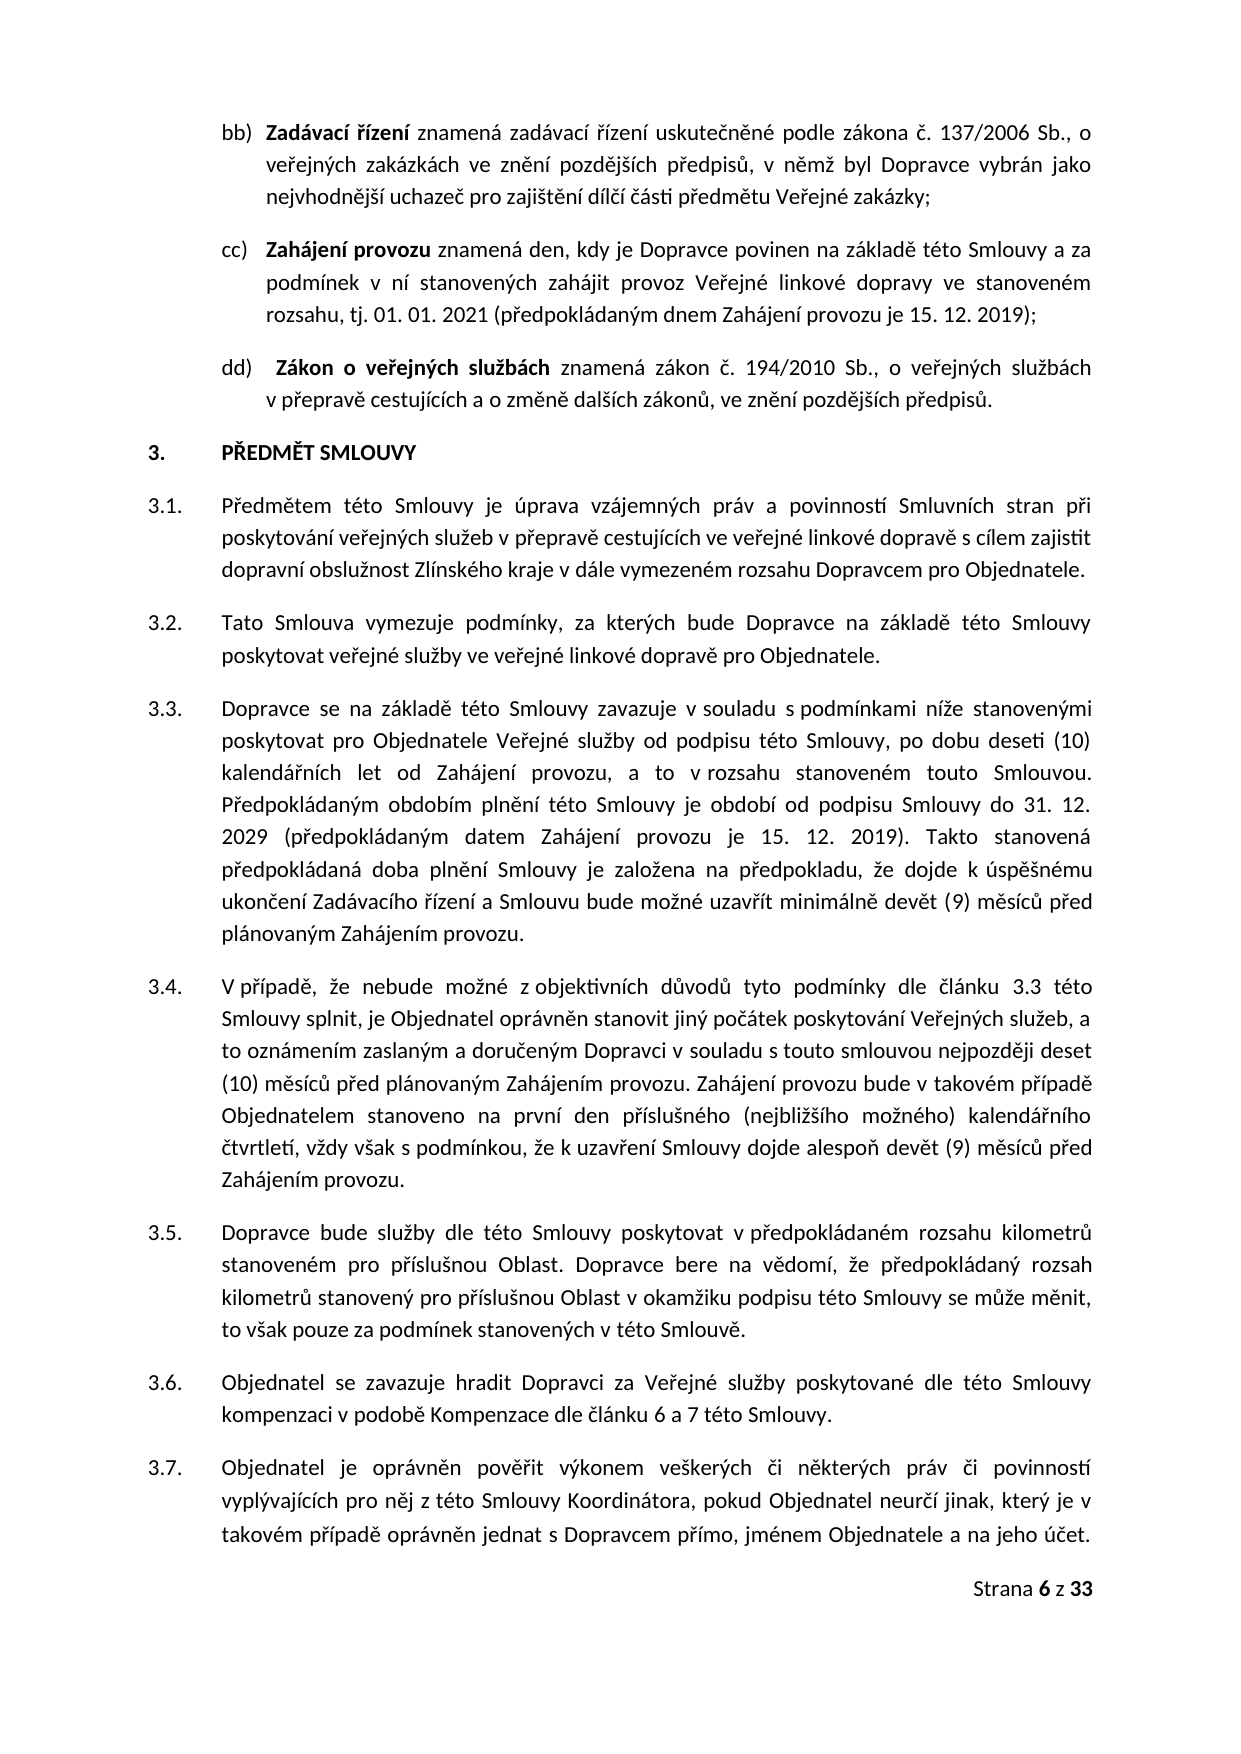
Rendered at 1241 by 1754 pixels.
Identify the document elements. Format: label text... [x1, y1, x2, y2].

list Dopravce bude služby dle této Smlouvy poskytovat v předpokládaném rozsahu kilometrů stanoveném pro příslušnou Oblast. Dopravce bere na vědomí, že předpokládaný rozsah kilometrů stanovený pro příslušnou Oblast v okamžiku podpisu této Smlouvy se může měnit, to však pouze za podmínek stanovených v této Smlouvě. [148, 1218, 1093, 1343]
list Zahájení provozu znamená den, kdy je Dopravce povinen na základě této Smlouvy a za podmínek v ní stanovených zahájit provoz Veřejné linkové dopravy ve stanoveném rozsahu, tj. 01. 01. 2021 (předpokládaným dnem Zahájení provozu je 15. 12. 2019); [221, 236, 1093, 328]
list Předmětem této Smlouvy je úprava vzájemných práv a povinností Smluvních stran při poskytování veřejných služeb v přepravě cestujících ve veřejné linkové dopravě s cílem zajistit dopravní obslužnost Zlínského kraje v dále vymezeném rozsahu Dopravcem pro Objednatele. [148, 491, 1093, 583]
list Dopravce se na základě této Smlouvy zavazuje v souladu s podmínkami níže stanovenými poskytovat pro Objednatele Veřejné služby od podpisu této Smlouvy, po dobu deseti (10) kalendářních let od Zahájení provozu, a to v rozsahu stanoveném touto Smlouvou. Předpokládaným obdobím plnění této Smlouvy je období od podpisu Smlouvy do 31. 12. 2029 (předpokládaným datem Zahájení provozu je 15. 12. 2019). Takto stanovená předpokládaná doba plnění Smlouvy je založena na předpokladu, že dojde k úspěšnému ukončení Zadávacího řízení a Smlouvu bude možné uzavřít minimálně devět (9) měsíců před plánovaným Zahájením provozu. [148, 694, 1093, 947]
list PŘEDMĚT SMLOUVY [148, 438, 1093, 466]
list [148, 1453, 1093, 1548]
list Zákon o veřejných službách znamená zákon č. 194/2010 Sb., o veřejných službách v přepravě cestujících a o změně dalších zákonů, ve znění pozdějších předpisů. [221, 353, 1093, 413]
list Tato Smlouva vymezuje podmínky, za kterých bude Dopravce na základě této Smlouvy poskytovat veřejné služby ve veřejné linkové dopravě pro Objednatele. [148, 608, 1093, 669]
list V případě, že nebude možné z objektivních důvodů tyto podmínky dle článku 3.3 této Smlouvy splnit, je Objednatel oprávněn stanovit jiný počátek poskytování Veřejných služeb, a to oznámením zaslaným a doručeným Dopravci v souladu s touto smlouvou nejpozději deset (10) měsíců před plánovaným Zahájením provozu. Zahájení provozu bude v takovém případě Objednatelem stanoveno na první den příslušného (nejbližšího možného) kalendářního čtvrtletí, vždy však s podmínkou, že k uzavření Smlouvy dojde alespoň devět (9) měsíců před Zahájením provozu. [148, 972, 1093, 1193]
list Zadávací řízení znamená zadávací řízení uskutečněné podle zákona č. 137/2006 Sb., o veřejných zakázkách ve znění pozdějších předpisů, v němž byl Dopravce vybrán jako nejvhodnější uchazeč pro zajištění dílčí části předmětu Veřejné zakázky; [221, 118, 1093, 211]
list Objednatel se zavazuje hradit Dopravci za Veřejné služby poskytované dle této Smlouvy kompenzaci v podobě Kompenzace dle článku 6 a 7 této Smlouvy. [148, 1368, 1093, 1428]
